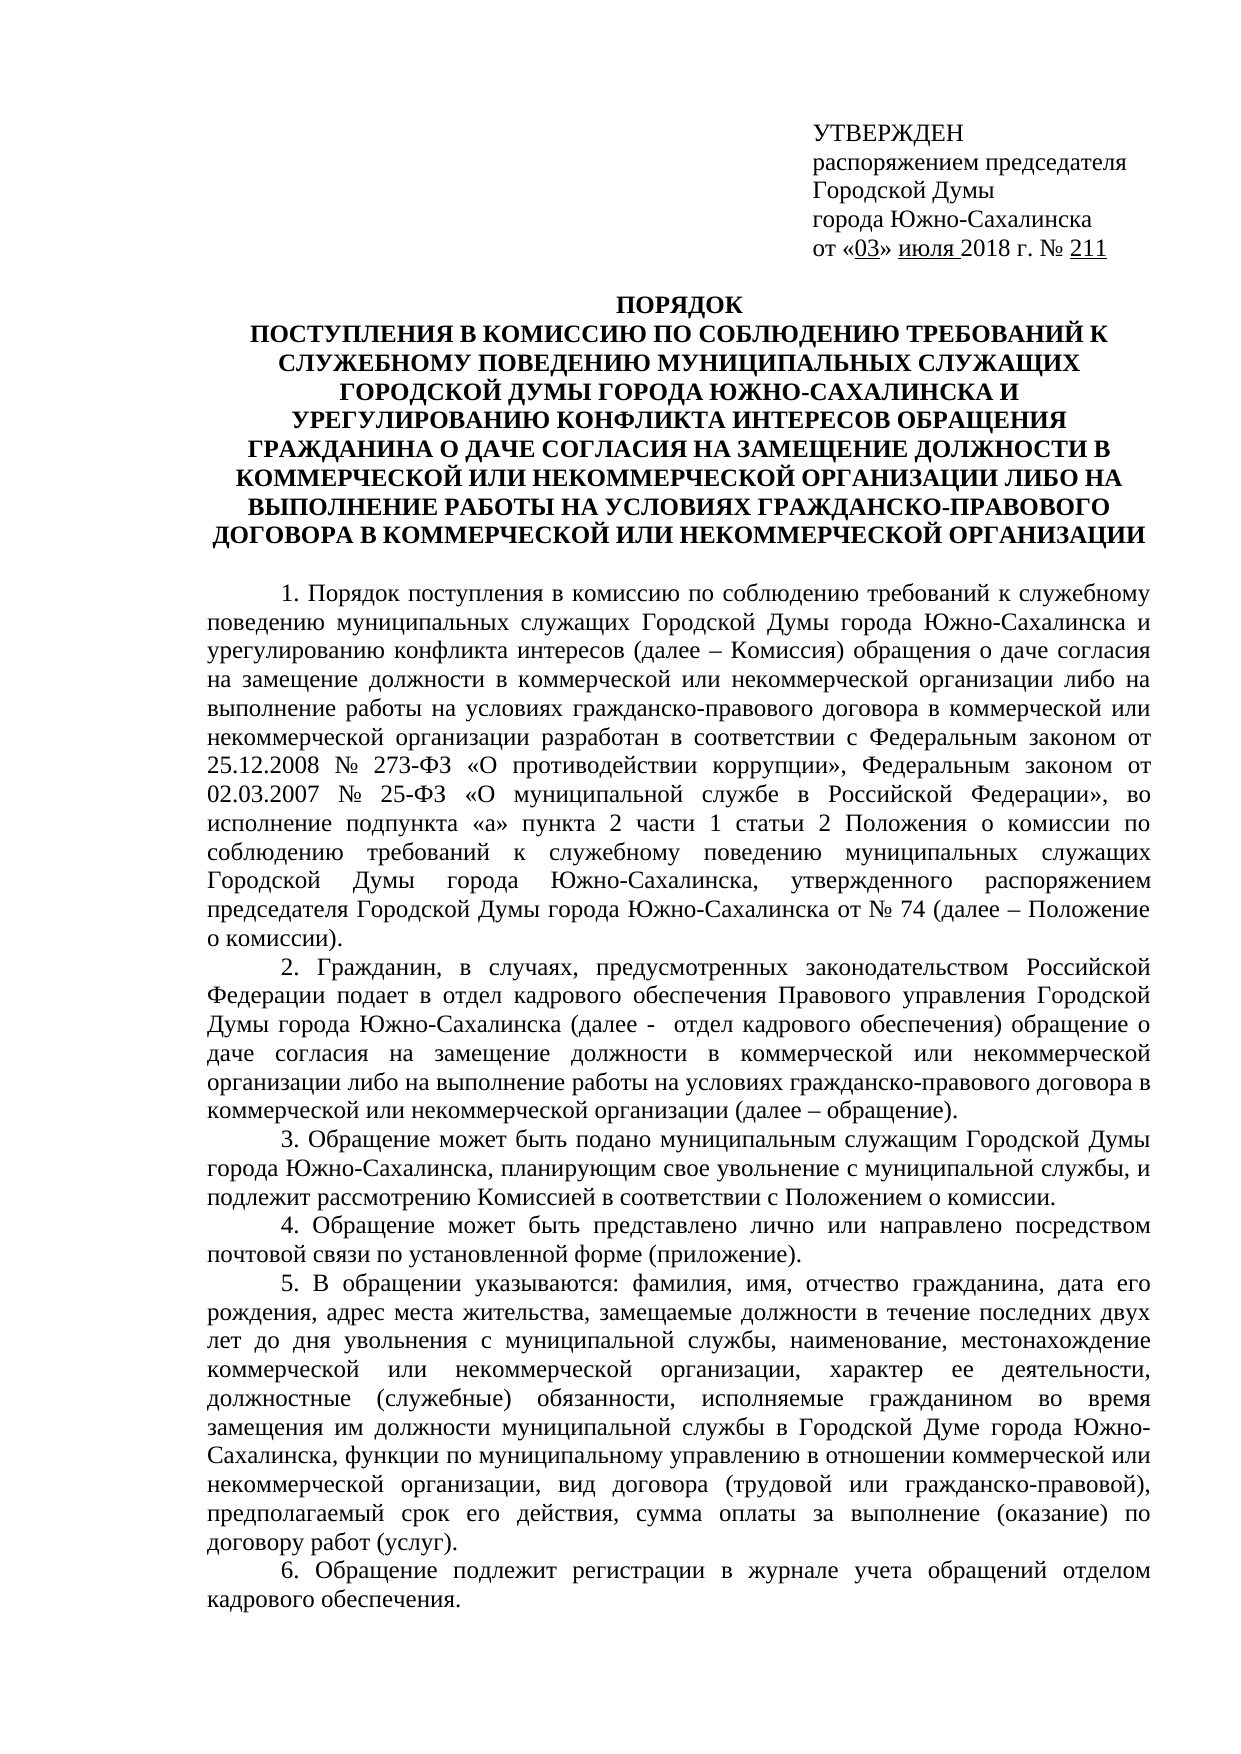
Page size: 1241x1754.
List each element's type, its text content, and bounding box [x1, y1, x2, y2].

text Городской Думы [812, 176, 1152, 204]
text 4. Обращение может быть представлено лично или направлено посредством почтовой связи по установленной форме (приложение). [207, 1211, 1152, 1268]
text города Южно-Сахалинска [812, 204, 1152, 233]
text ПОСТУПЛЕНИЯ В КОМИССИЮ ПО СОБЛЮДЕНИЮ ТРЕБОВАНИЙ К СЛУЖЕБНОМУ ПОВЕДЕНИЮ МУНИЦИПАЛЬНЫХ СЛУЖАЩИХ ГОРОДСКОЙ ДУМЫ ГОРОДА ЮЖНО-САХАЛИНСКА И УРЕГУЛИРОВАНИЮ КОНФЛИКТА ИНТЕРЕСОВ ОБРАЩЕНИЯ ГРАЖДАНИНА О ДАЧЕ СОГЛАСИЯ НА ЗАМЕЩЕНИЕ ДОЛЖНОСТИ В КОММЕРЧЕСКОЙ ИЛИ НЕКОММЕРЧЕСКОЙ ОРГАНИЗАЦИИ ЛИБО НА ВЫПОЛНЕНИЕ РАБОТЫ НА УСЛОВИЯХ ГРАЖДАНСКО-ПРАВОВОГО ДОГОВОРА В КОММЕРЧЕСКОЙ ИЛИ НЕКОММЕРЧЕСКОЙ ОРГАНИЗАЦИИ [207, 319, 1152, 549]
text ПОРЯДОК [207, 291, 1152, 319]
text 6. Обращение подлежит регистрации в журнале учета обращений отделом кадрового обеспечения. [207, 1556, 1152, 1613]
text 2. Гражданин, в случаях, предусмотренных законодательством Российской Федерации подает в отдел кадрового обеспечения Правового управления Городской Думы города Южно-Сахалинска (далее - отдел кадрового обеспечения) обращение о даче согласия на замещение должности в коммерческой или некоммерческой организации либо на выполнение работы на условиях гражданско-правового договора в коммерческой или некоммерческой организации (далее – обращение). [207, 952, 1152, 1124]
text 3. Обращение может быть подано муниципальным служащим Городской Думы города Южно-Сахалинска, планирующим свое увольнение с муниципальной службы, и подлежит рассмотрению Комиссией в соответствии с Положением о комиссии. [207, 1124, 1152, 1211]
text 1. Порядок поступления в комиссию по соблюдению требований к служебному поведению муниципальных служащих Городской Думы города Южно-Сахалинска и урегулированию конфликта интересов (далее – Комиссия) обращения о даче согласия на замещение должности в коммерческой или некоммерческой организации либо на выполнение работы на условиях гражданско-правового договора в коммерческой или некоммерческой организации разработан в соответствии с Федеральным законом от 25.12.2008 № 273-ФЗ «О противодействии коррупции», Федеральным законом от 02.03.2007 № 25-ФЗ «О муниципальной службе в Российской Федерации», во исполнение подпункта «а» пункта 2 части 1 статьи 2 Положения о комиссии по соблюдению требований к служебному поведению муниципальных служащих Городской Думы города Южно-Сахалинска, утвержденного распоряжением председателя Городской Думы города Южно-Сахалинска от № 74 (далее – Положение о комиссии). [207, 578, 1152, 952]
text УТВЕРЖДЕН [812, 118, 1152, 147]
text распоряжением председателя [812, 147, 1167, 176]
text 5. В обращении указываются: фамилия, имя, отчество гражданина, дата его рождения, адрес места жительства, замещаемые должности в течение последних двух лет до дня увольнения с муниципальной службы, наименование, местонахождение коммерческой или некоммерческой организации, характер ее деятельности, должностные (служебные) обязанности, исполняемые гражданином во время замещения им должности муниципальной службы в Городской Думе города Южно-Сахалинска, функции по муниципальному управлению в отношении коммерческой или некоммерческой организации, вид договора (трудовой или гражданско-правовой), предполагаемый срок его действия, сумма оплаты за выполнение (оказание) по договору работ (услуг). [207, 1268, 1152, 1556]
text от «03» июля 2018 г. № 211 [812, 233, 1152, 262]
